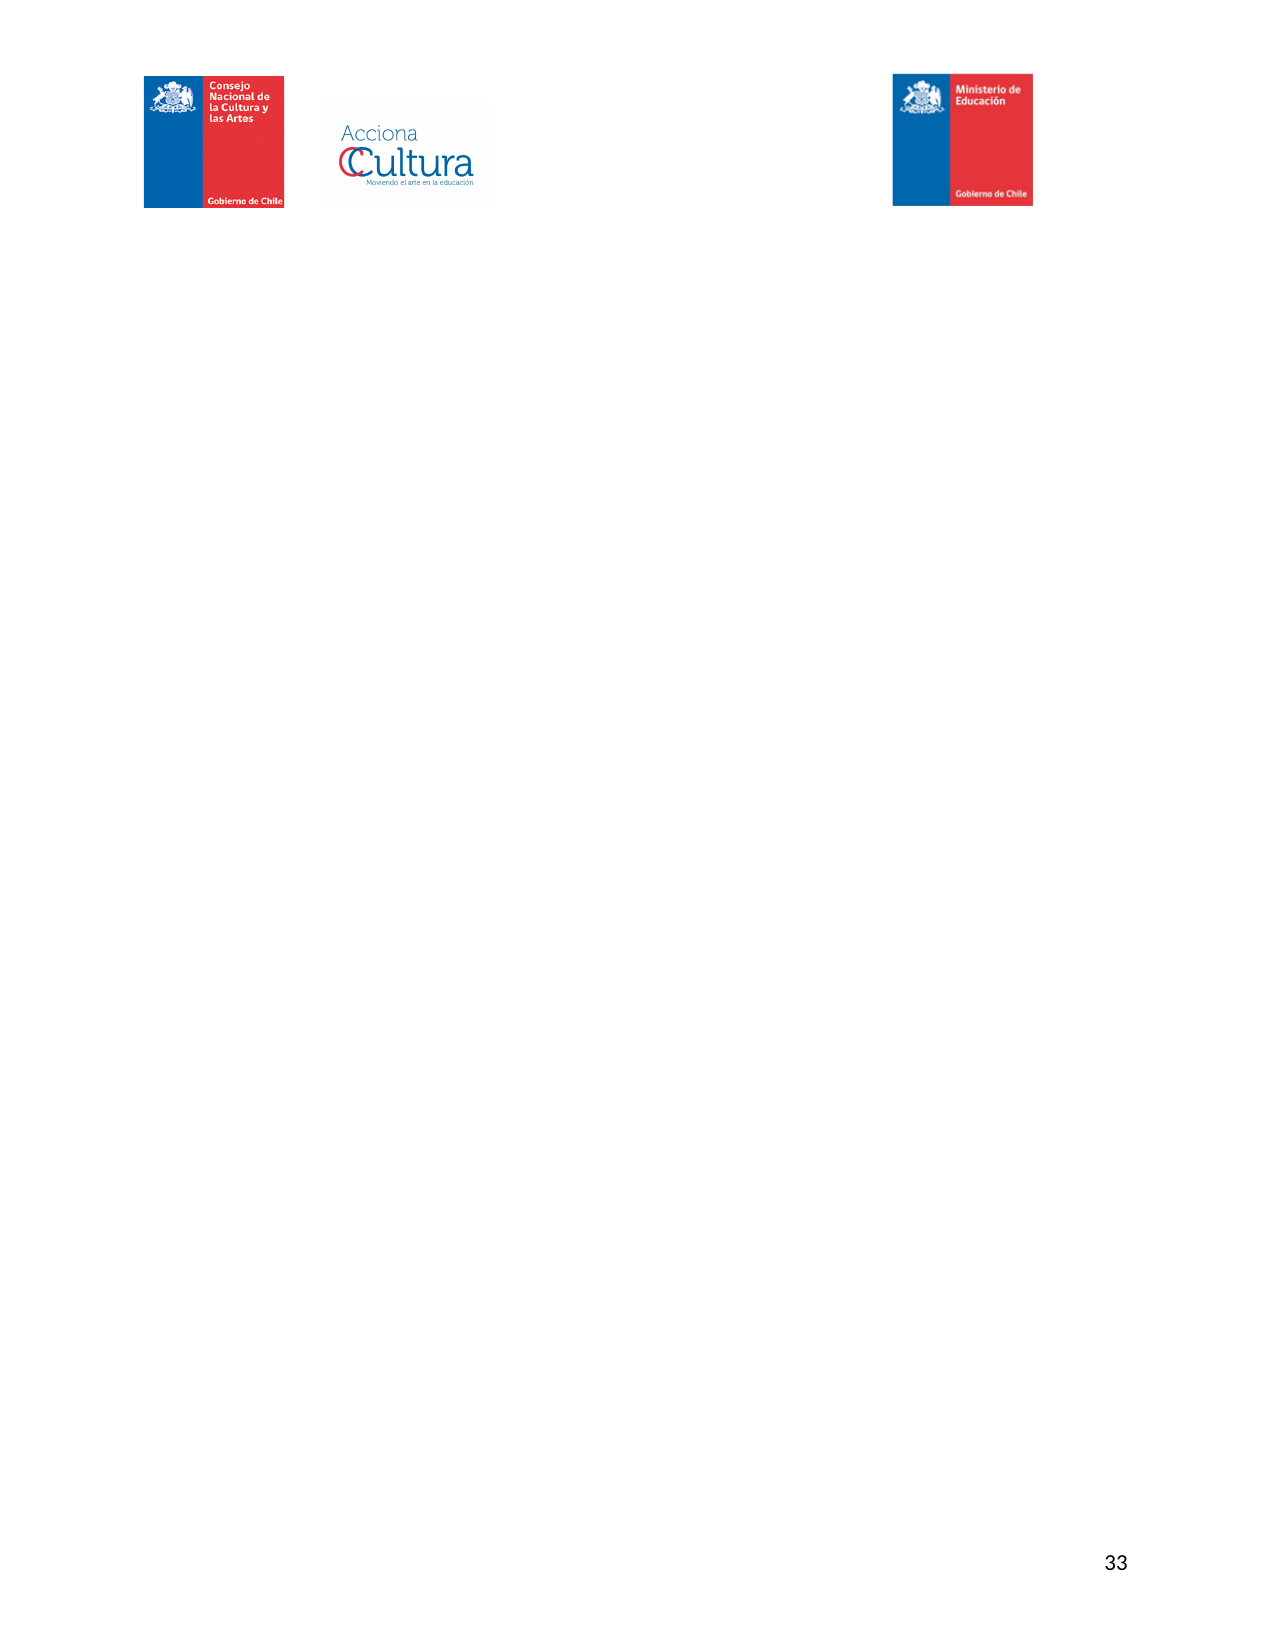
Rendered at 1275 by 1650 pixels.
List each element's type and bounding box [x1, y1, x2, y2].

picture [143, 76, 285, 208]
picture [321, 101, 491, 207]
picture [892, 73, 1034, 207]
